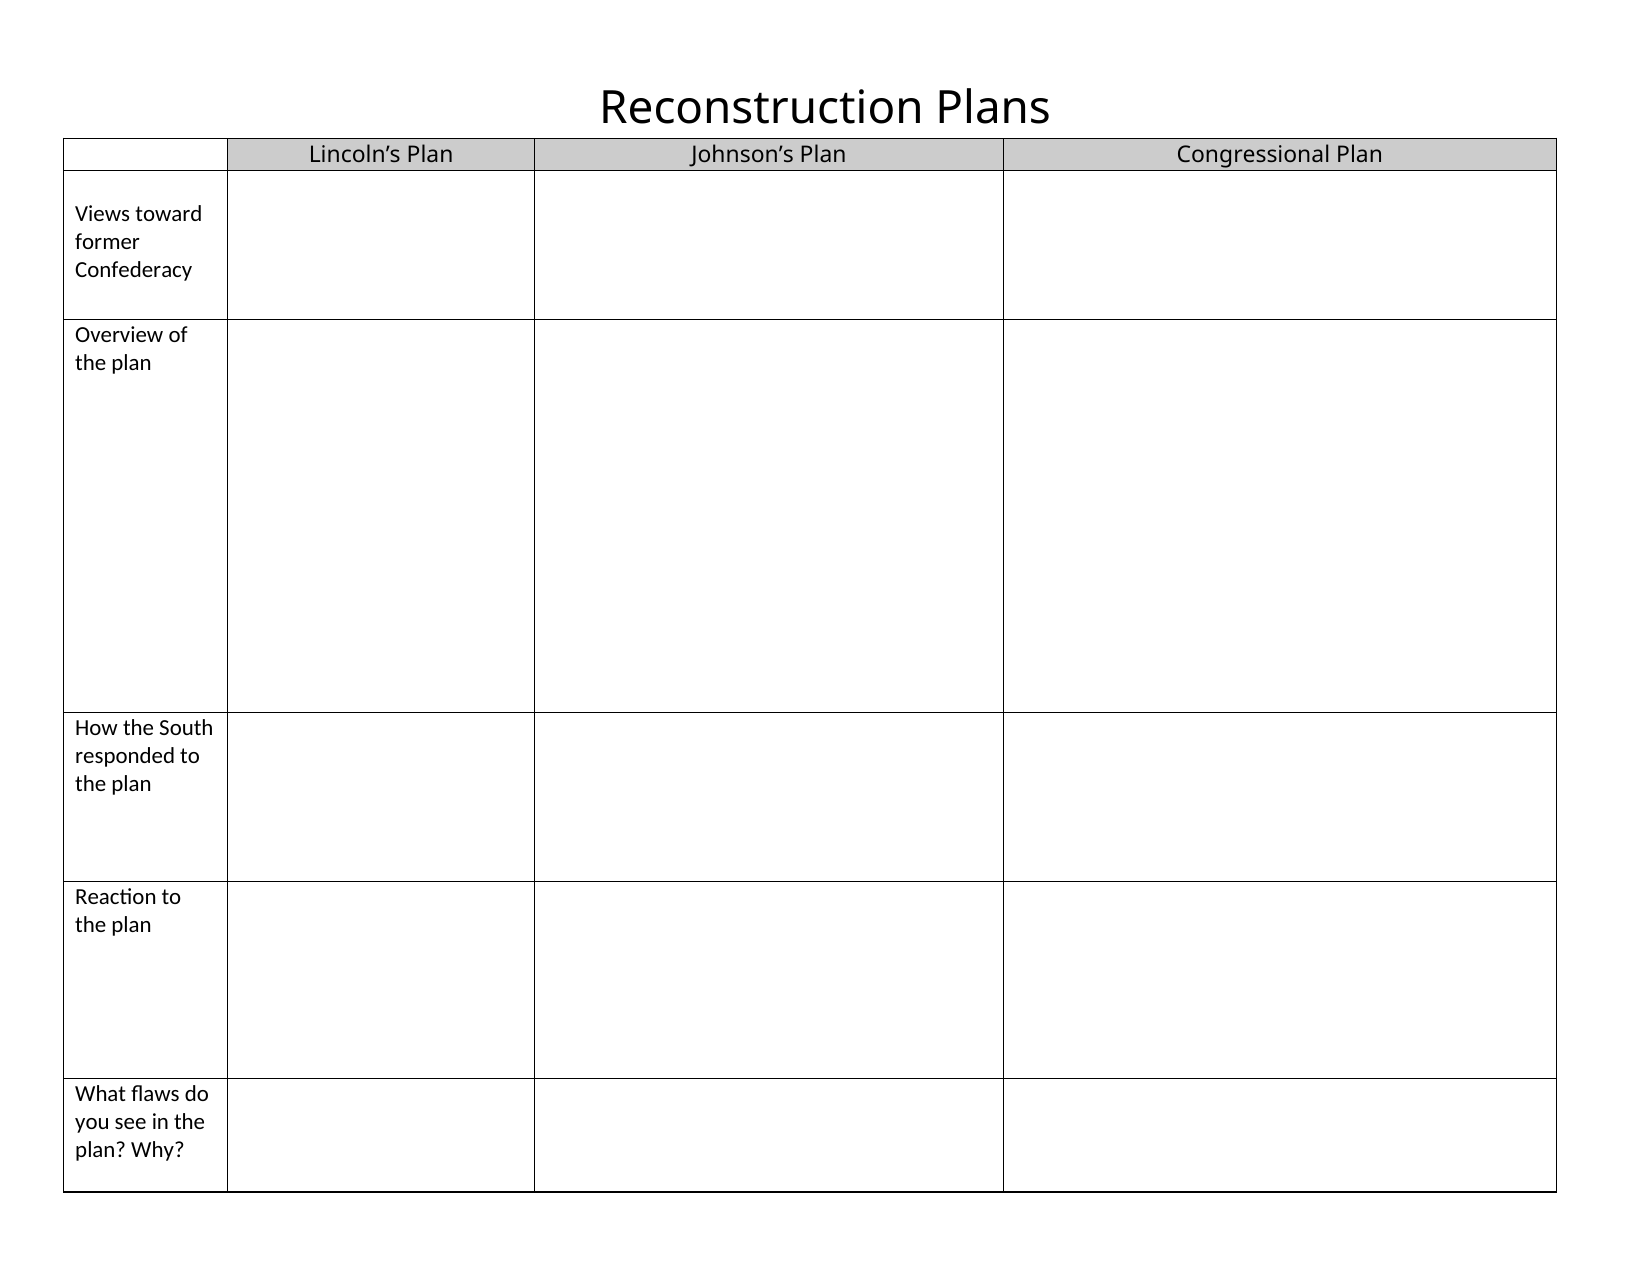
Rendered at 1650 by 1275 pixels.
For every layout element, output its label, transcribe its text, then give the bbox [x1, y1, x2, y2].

table_cell [1004, 1079, 1556, 1191]
table_cell [1004, 320, 1556, 712]
text Reconstruction Plans [75, 75, 1575, 137]
table_cell [535, 1079, 1003, 1191]
table_cell [1004, 713, 1556, 881]
table_cell Overview of the plan [64, 320, 227, 712]
table_header Johnson’s Plan [535, 139, 1003, 170]
table_cell [228, 882, 534, 1078]
table_cell [535, 320, 1003, 712]
table_cell Views toward former Confederacy [64, 171, 227, 319]
table_cell [228, 713, 534, 881]
table_header Congressional Plan [1004, 139, 1556, 170]
table_cell [535, 713, 1003, 881]
table_cell [1004, 171, 1556, 319]
table_cell [228, 1079, 534, 1191]
table_cell [228, 320, 534, 712]
table_cell Reaction to the plan [64, 882, 227, 1078]
table_cell How the South responded to the plan [64, 713, 227, 881]
table_cell [535, 171, 1003, 319]
table_cell [228, 171, 534, 319]
table_cell [1004, 882, 1556, 1078]
table_cell What flaws do you see in the plan? Why? [64, 1079, 227, 1191]
table_cell [535, 882, 1003, 1078]
table_header Lincoln’s Plan [228, 139, 534, 170]
table_header [64, 139, 227, 170]
